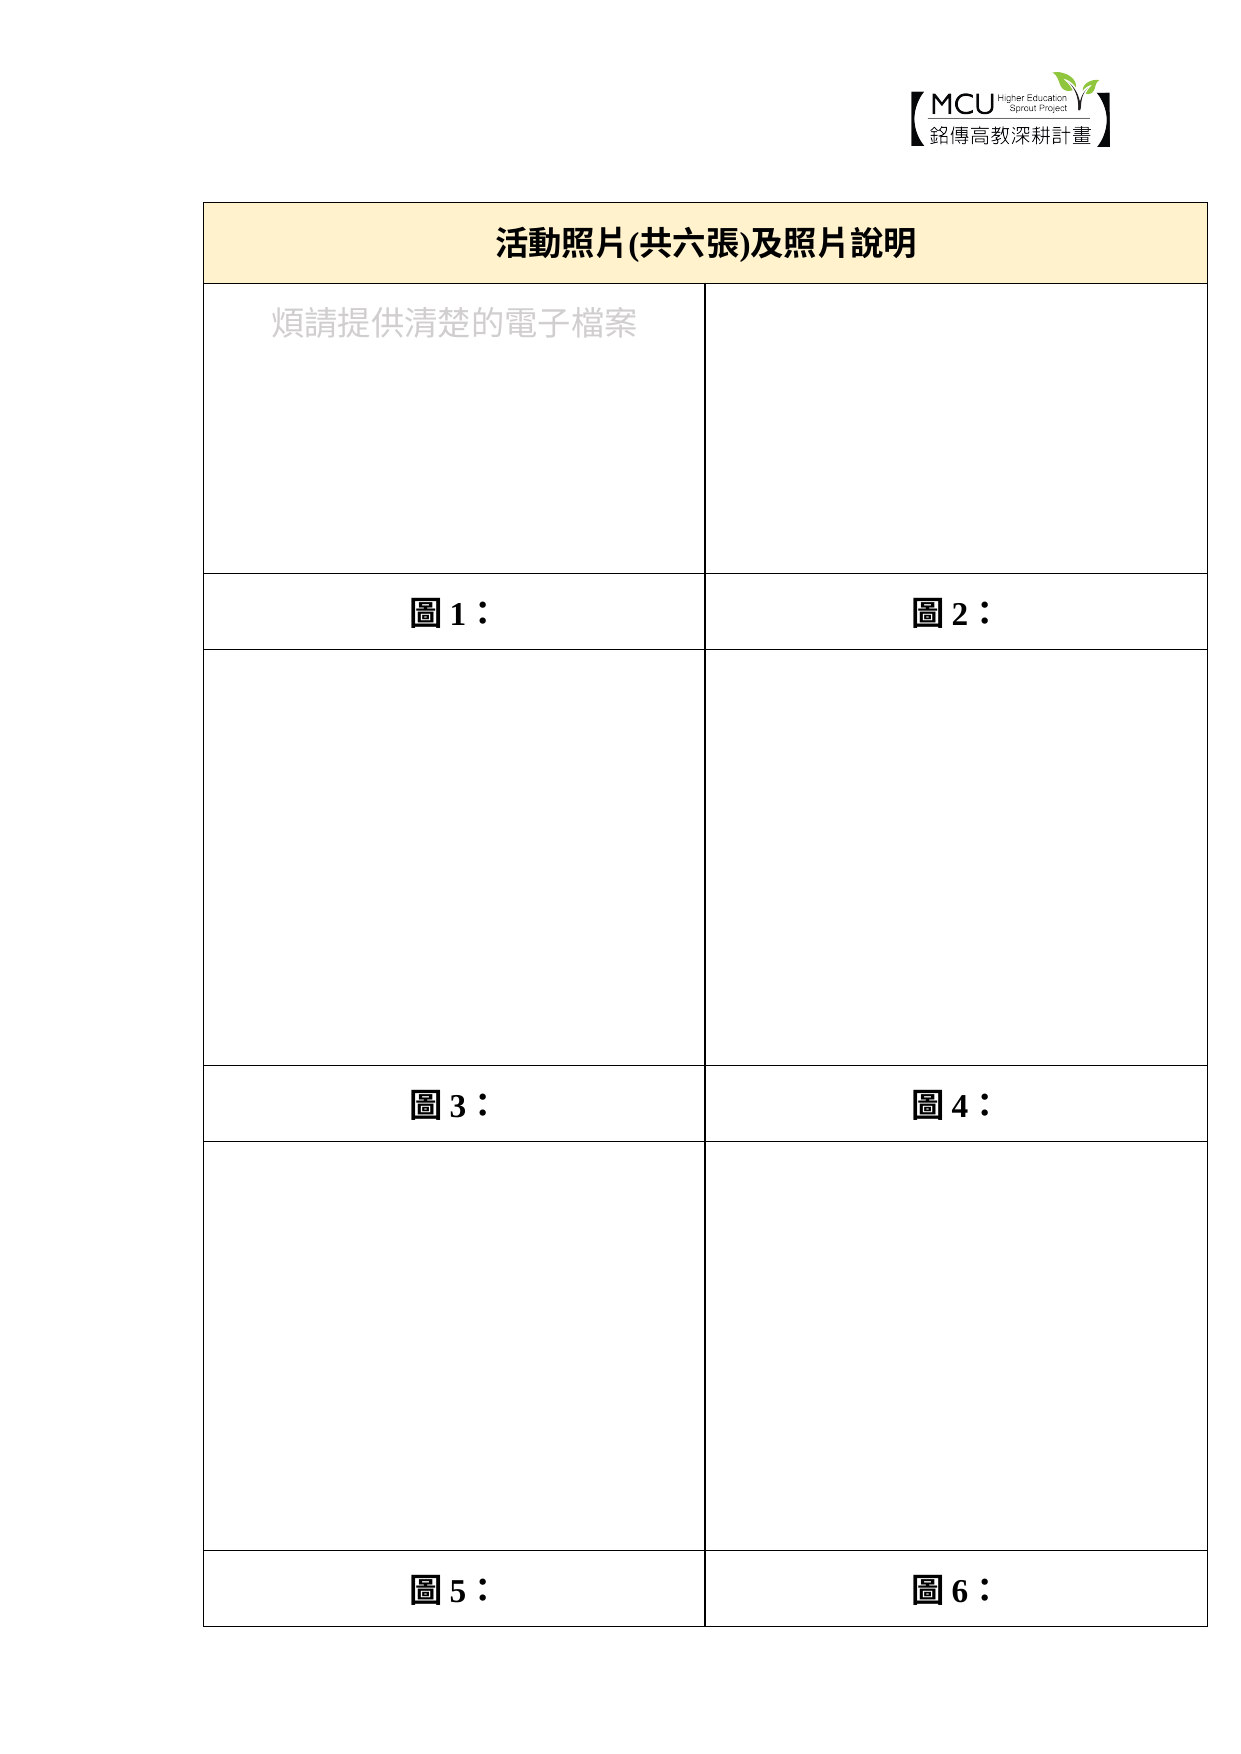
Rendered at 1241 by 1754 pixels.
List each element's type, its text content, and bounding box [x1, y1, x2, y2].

picture [875, 72, 1146, 150]
table_cell 圖5： [204, 1551, 704, 1626]
table_cell 圖6： [706, 1551, 1207, 1626]
table_cell [706, 1142, 1207, 1549]
table_cell [204, 1142, 704, 1549]
table_cell 圖2： [706, 574, 1207, 649]
table_cell [706, 284, 1207, 573]
table_cell 圖1： [204, 574, 704, 649]
table_cell [706, 650, 1207, 1065]
table_cell [204, 650, 704, 1065]
table_cell 煩請提供清楚的電子檔案 [204, 284, 704, 573]
table_header 活動照片(共六張)及照片說明 [204, 203, 1207, 283]
table_cell 圖3： [204, 1066, 704, 1141]
table_cell 圖4： [706, 1066, 1207, 1141]
